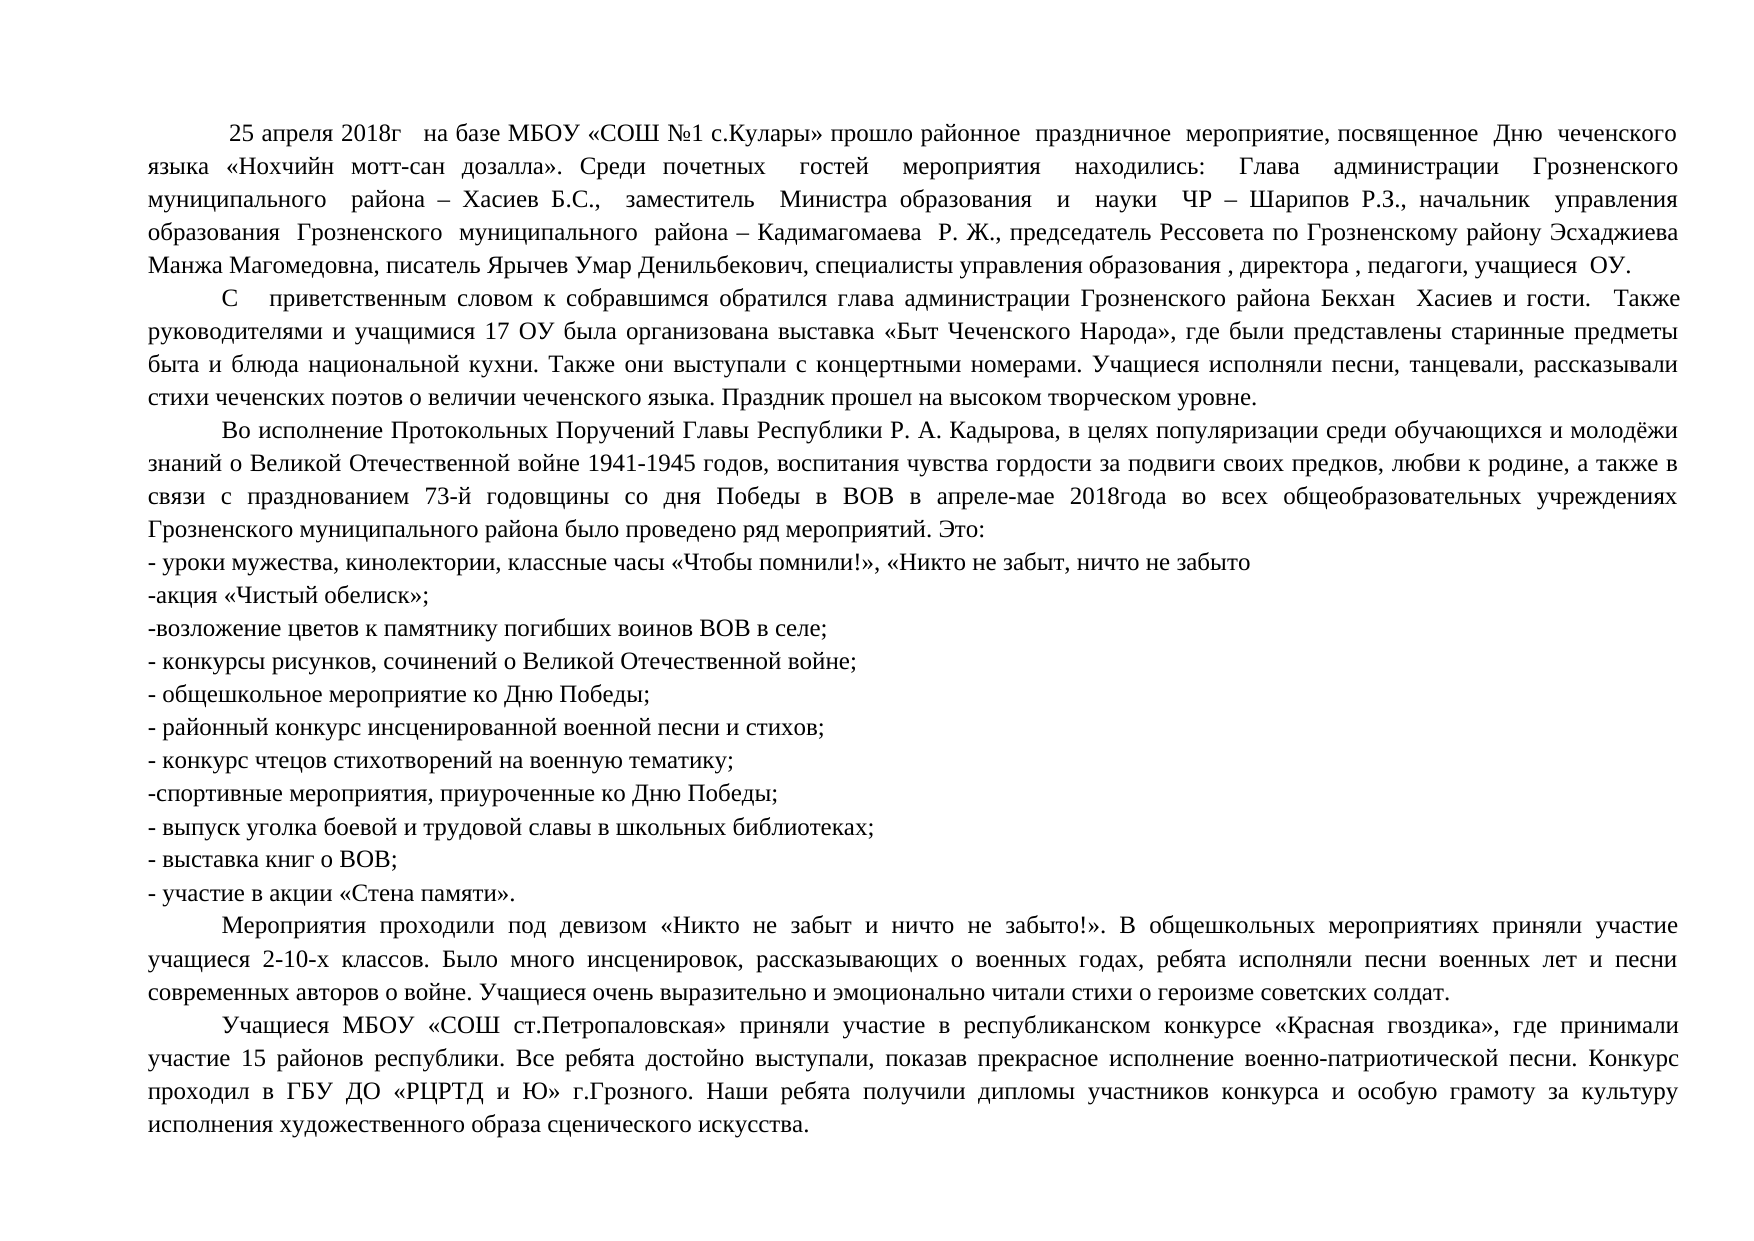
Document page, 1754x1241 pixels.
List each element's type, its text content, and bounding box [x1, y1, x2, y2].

text Учащиеся МБОУ «СОШ ст.Петропаловская» приняли участие в республиканском конкурсе «Красная гвоздика», где принимали участие 15 районов республики. Все ребята достойно выступали, показав прекрасное исполнение военно-патриотической песни. Конкурс проходил в ГБУ ДО «РЦРТД и Ю» г.Грозного. Наши ребята получили дипломы участников конкурса и особую грамоту за культуру исполнения художественного образа сценического искусства. [148, 1010, 1680, 1137]
text - конкурсы рисунков, сочинений о Великой Отечественной войне; [148, 646, 1680, 675]
text Мероприятия проходили под девизом «Никто не забыт и ничто не забыто!». В общешкольных мероприятиях приняли участие учащиеся 2-10-х классов. Было много инсценировок, рассказывающих о военных годах, ребята исполняли песни военных лет и песни современных авторов о войне. Учащиеся очень выразительно и эмоционально читали стихи о героизме советских солдат. [148, 911, 1680, 1005]
text 25 апреля 2018г на базе МБОУ «СОШ №1 с.Кулары» прошло районное праздничное мероприятие, посвященное Дню чеченского языка «Нохчийн мотт-сан дозалла». Среди почетных гостей мероприятия находились: Глава администрации Грозненского муниципального района – Хасиев Б.С., заместитель Министра образования и науки ЧР – Шарипов Р.З., начальник управления образования Грозненского муниципального района – Кадимагомаева Р. Ж., председатель Рессовета по Грозненскому району Эсхаджиева Манжа Магомедовна, писатель Ярычев Умар Денильбекович, специалисты управления образования , директора , педагоги, учащиеся ОУ. [148, 118, 1680, 279]
text С приветственным словом к собравшимся обратился глава администрации Грозненского района Бекхан Хасиев и гости. Также руководителями и учащимися 17 ОУ была организована выставка «Быт Чеченского Народа», где были представлены старинные предметы быта и блюда национальной кухни. Также они выступали с концертными номерами. Учащиеся исполняли песни, танцевали, рассказывали стихи чеченских поэтов о величии чеченского языка. Праздник прошел на высоком творческом уровне. [148, 283, 1680, 411]
text - общешкольное мероприятие ко Дню Победы; [148, 679, 1680, 708]
text -акция «Чистый обелиск»; [148, 580, 1680, 609]
text - конкурс чтецов стихотворений на военную тематику; [148, 746, 1680, 774]
text - выпуск уголка боевой и трудовой славы в школьных библиотеках; [148, 812, 1680, 840]
text - выставка книг о ВОВ; [148, 844, 1680, 873]
text - районный конкурс инсценированной военной песни и стихов; [148, 712, 1680, 741]
text -возложение цветов к памятнику погибших воинов ВОВ в селе; [148, 613, 1680, 642]
text -спортивные мероприятия, приуроченные ко Дню Победы; [148, 778, 1680, 807]
text - уроки мужества, кинолектории, классные часы «Чтобы помнили!», «Никто не забыт, ничто не забыто [148, 547, 1680, 576]
text Во исполнение Протокольных Поручений Главы Республики Р. А. Кадырова, в целях популяризации среди обучающихся и молодёжи знаний о Великой Отечественной войне 1941-1945 годов, воспитания чувства гордости за подвиги своих предков, любви к родине, а также в связи с празднованием 73-й годовщины со дня Победы в ВОВ в апреле-мае 2018года во всех общеобразовательных учреждениях Грозненского муниципального района было проведено ряд мероприятий. Это: [148, 415, 1680, 543]
text - участие в акции «Стена памяти». [148, 878, 1680, 906]
